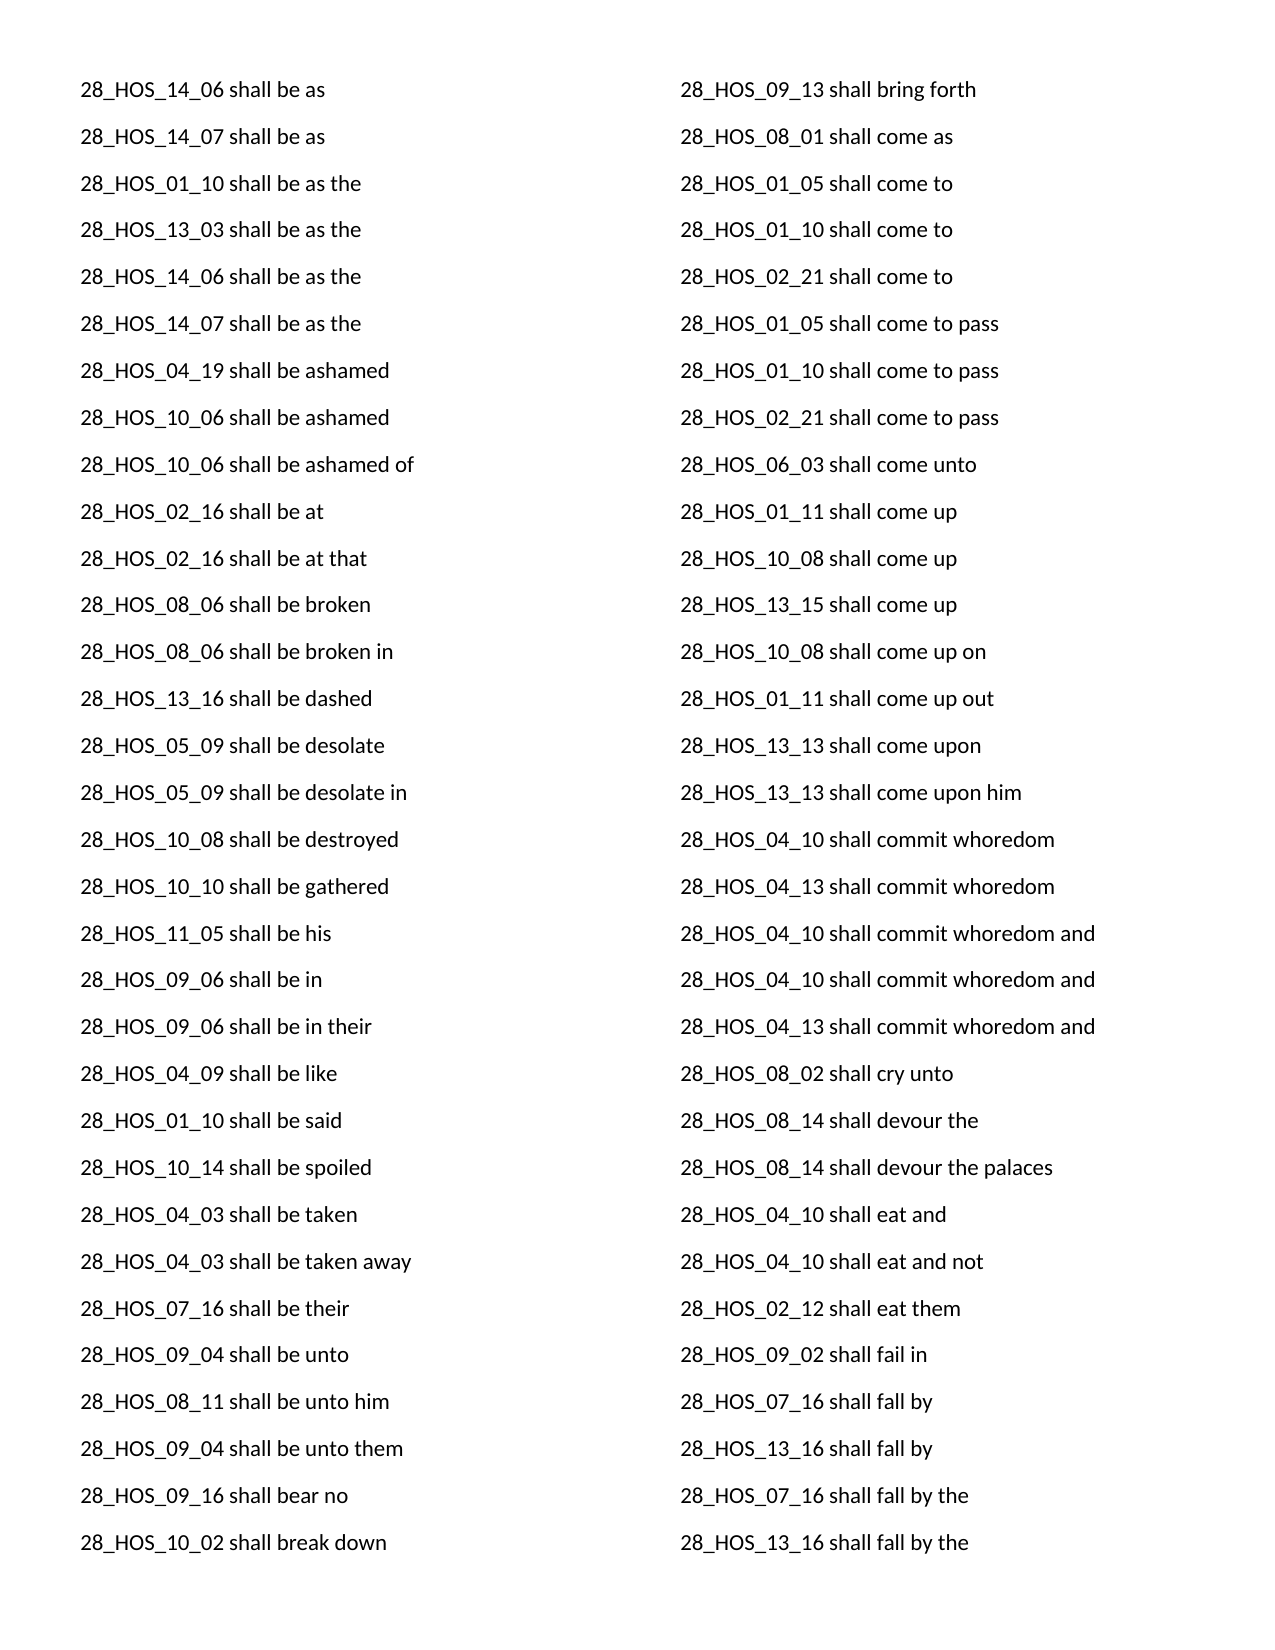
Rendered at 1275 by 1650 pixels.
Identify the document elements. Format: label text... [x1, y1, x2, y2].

text 28_HOS_10_08 shall come up [675, 544, 1200, 572]
text 28_HOS_09_16 shall bear no [75, 1481, 600, 1509]
text 28_HOS_06_03 shall come unto [675, 450, 1200, 478]
text 28_HOS_08_11 shall be unto him [75, 1387, 600, 1416]
text 28_HOS_07_16 shall fall by [675, 1387, 1200, 1416]
text 28_HOS_02_21 shall come to pass [675, 403, 1200, 431]
text 28_HOS_04_19 shall be ashamed [75, 356, 600, 384]
text 28_HOS_09_13 shall bring forth [675, 75, 1200, 103]
text 28_HOS_01_05 shall come to pass [675, 309, 1200, 337]
text 28_HOS_14_06 shall be as the [75, 262, 600, 291]
text 28_HOS_13_13 shall come upon [675, 731, 1200, 759]
text 28_HOS_01_05 shall come to [675, 169, 1200, 197]
text 28_HOS_09_04 shall be unto [75, 1341, 600, 1369]
text 28_HOS_08_14 shall devour the [675, 1106, 1200, 1134]
text 28_HOS_01_10 shall be as the [75, 169, 600, 197]
text 28_HOS_08_06 shall be broken in [75, 637, 600, 666]
text 28_HOS_02_16 shall be at [75, 497, 600, 525]
text 28_HOS_14_07 shall be as [75, 122, 600, 150]
text 28_HOS_02_12 shall eat them [675, 1294, 1200, 1322]
text 28_HOS_07_16 shall be their [75, 1294, 600, 1322]
text 28_HOS_01_10 shall be said [75, 1106, 600, 1134]
text 28_HOS_04_03 shall be taken [75, 1200, 600, 1228]
text 28_HOS_04_03 shall be taken away [75, 1247, 600, 1275]
text 28_HOS_07_16 shall fall by the [675, 1481, 1200, 1509]
text 28_HOS_09_06 shall be in their [75, 1012, 600, 1041]
text 28_HOS_10_06 shall be ashamed [75, 403, 600, 431]
text 28_HOS_08_02 shall cry unto [675, 1059, 1200, 1087]
text 28_HOS_05_09 shall be desolate in [75, 778, 600, 806]
text 28_HOS_11_05 shall be his [75, 919, 600, 947]
text 28_HOS_10_02 shall break down [75, 1528, 600, 1556]
text 28_HOS_02_16 shall be at that [75, 544, 600, 572]
text 28_HOS_10_08 shall come up on [675, 637, 1200, 666]
text 28_HOS_04_13 shall commit whoredom [675, 872, 1200, 900]
text 28_HOS_04_10 shall commit whoredom and [675, 919, 1200, 947]
text 28_HOS_13_16 shall be dashed [75, 684, 600, 712]
text 28_HOS_10_14 shall be spoiled [75, 1153, 600, 1181]
text 28_HOS_04_09 shall be like [75, 1059, 600, 1087]
text 28_HOS_01_10 shall come to [675, 216, 1200, 244]
text 28_HOS_09_02 shall fail in [675, 1341, 1200, 1369]
text 28_HOS_10_06 shall be ashamed of [75, 450, 600, 478]
text 28_HOS_02_21 shall come to [675, 262, 1200, 291]
text 28_HOS_14_07 shall be as the [75, 309, 600, 337]
text 28_HOS_09_04 shall be unto them [75, 1434, 600, 1462]
text 28_HOS_14_06 shall be as [75, 75, 600, 103]
text 28_HOS_01_10 shall come to pass [675, 356, 1200, 384]
text 28_HOS_04_10 shall eat and [675, 1200, 1200, 1228]
text 28_HOS_04_13 shall commit whoredom and [675, 1012, 1200, 1041]
text 28_HOS_04_10 shall eat and not [675, 1247, 1200, 1275]
text 28_HOS_09_06 shall be in [75, 966, 600, 994]
text 28_HOS_10_08 shall be destroyed [75, 825, 600, 853]
text 28_HOS_13_16 shall fall by [675, 1434, 1200, 1462]
text 28_HOS_13_03 shall be as the [75, 216, 600, 244]
text 28_HOS_08_14 shall devour the palaces [675, 1153, 1200, 1181]
text 28_HOS_13_15 shall come up [675, 591, 1200, 619]
text 28_HOS_01_11 shall come up out [675, 684, 1200, 712]
text 28_HOS_10_10 shall be gathered [75, 872, 600, 900]
text 28_HOS_04_10 shall commit whoredom [675, 825, 1200, 853]
text 28_HOS_13_13 shall come upon him [675, 778, 1200, 806]
text 28_HOS_01_11 shall come up [675, 497, 1200, 525]
text 28_HOS_04_10 shall commit whoredom and [675, 966, 1200, 994]
text 28_HOS_05_09 shall be desolate [75, 731, 600, 759]
text 28_HOS_13_16 shall fall by the [675, 1528, 1200, 1556]
text 28_HOS_08_06 shall be broken [75, 591, 600, 619]
text 28_HOS_08_01 shall come as [675, 122, 1200, 150]
